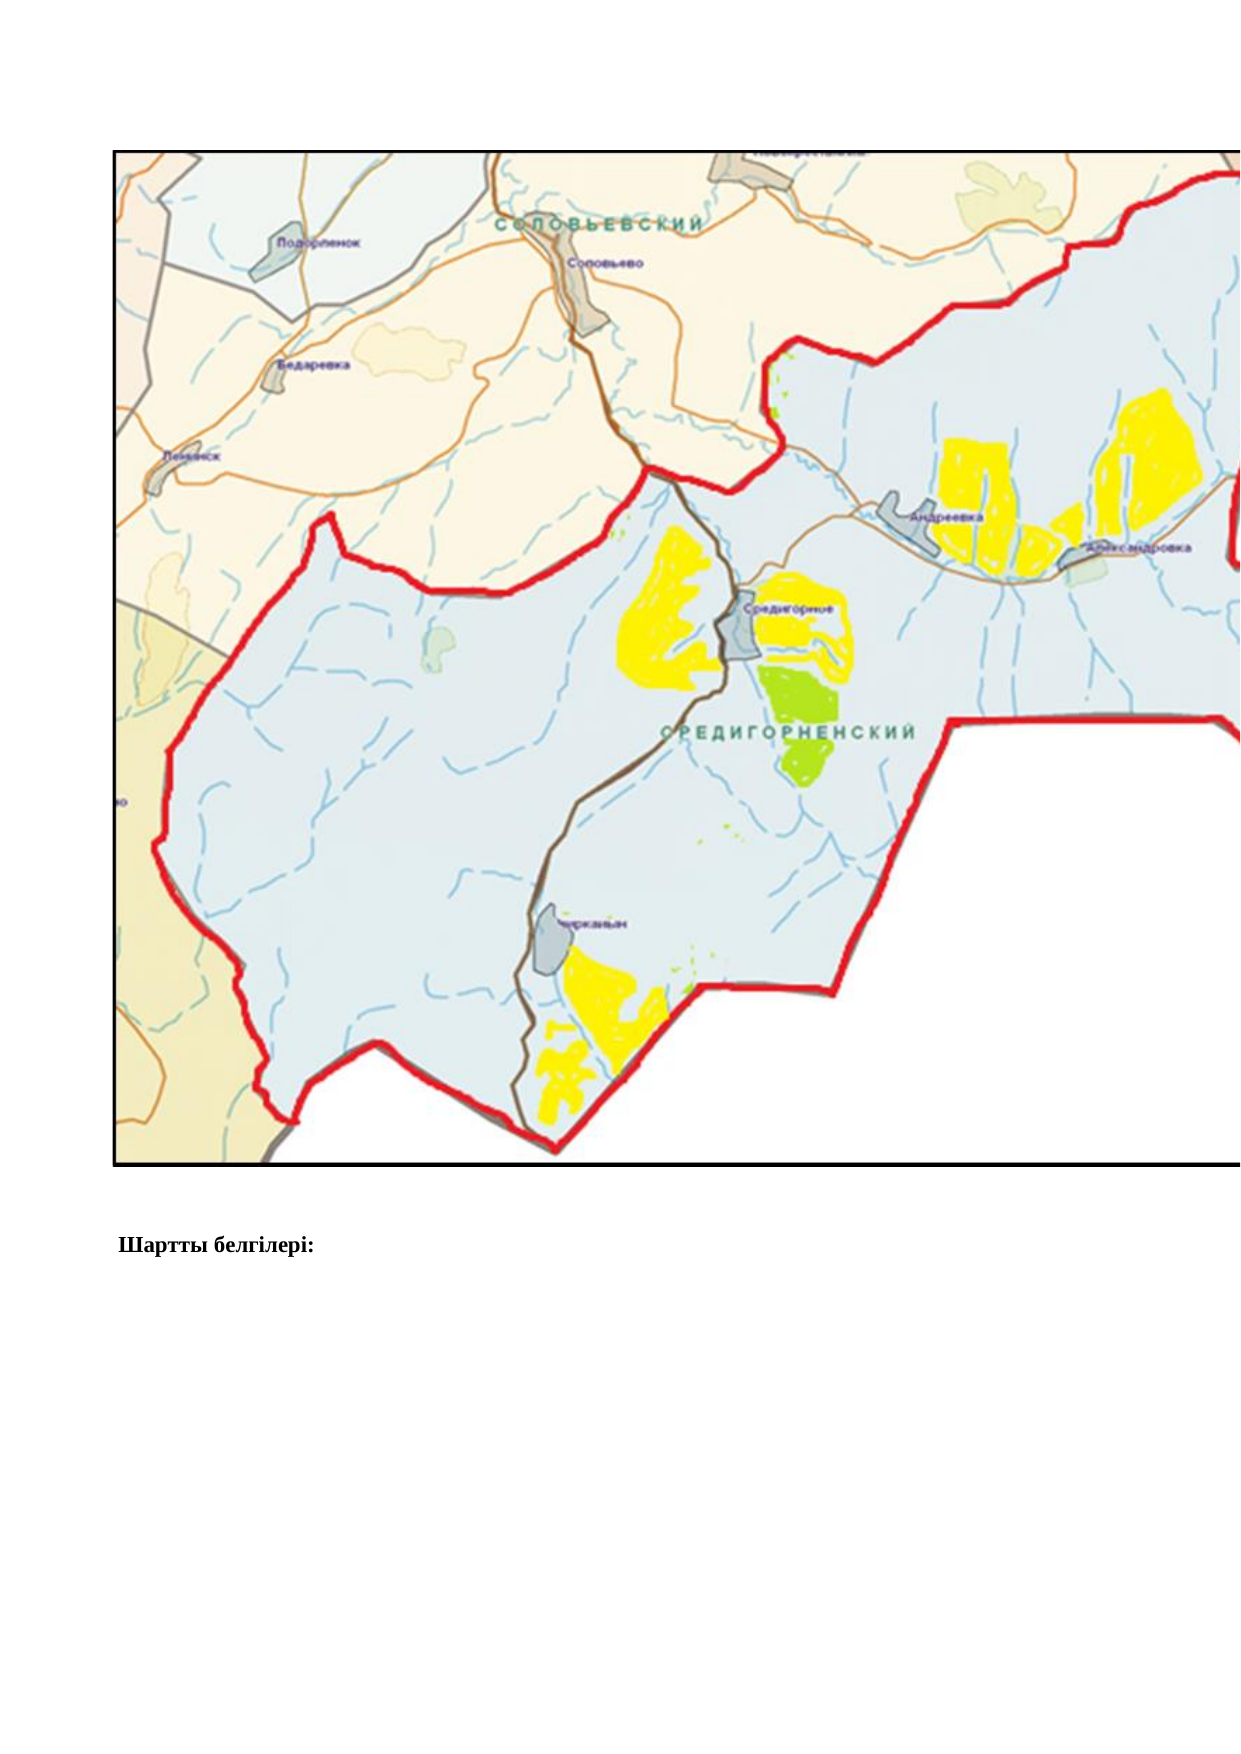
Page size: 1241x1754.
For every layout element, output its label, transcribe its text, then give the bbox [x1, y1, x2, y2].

picture [112, 150, 1241, 1167]
text Шартты белгілері: [112, 1231, 1128, 1257]
